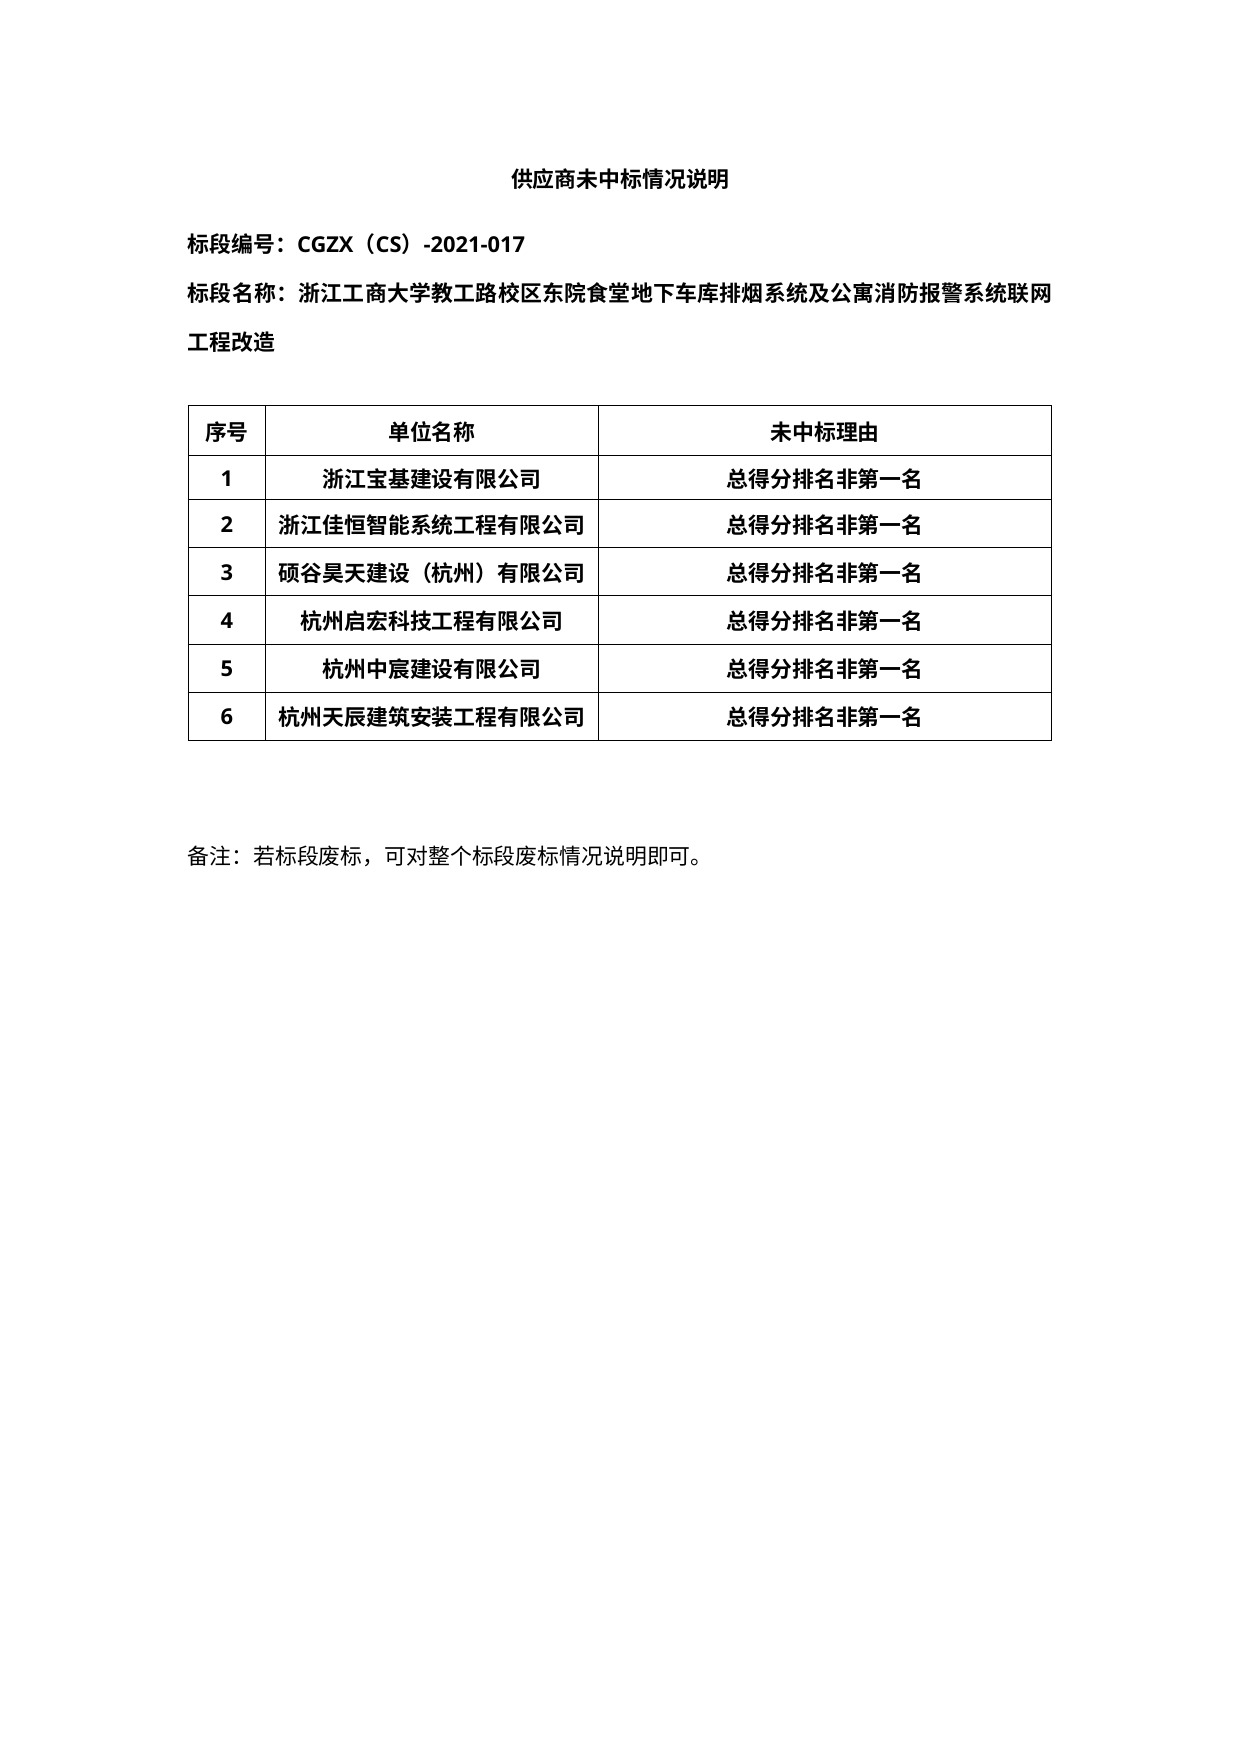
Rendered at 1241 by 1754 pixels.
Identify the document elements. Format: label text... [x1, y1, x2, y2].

table_cell 总得分排名非第一名 [599, 596, 1051, 643]
table_header 序号 [189, 406, 265, 455]
table_cell 浙江佳恒智能系统工程有限公司 [266, 500, 598, 547]
table_cell 总得分排名非第一名 [599, 500, 1051, 547]
table_cell 杭州天辰建筑安装工程有限公司 [266, 693, 598, 740]
text 标段编号：CGZX（CS）-2021-017 [187, 227, 1053, 259]
table_cell 硕谷昊天建设（杭州）有限公司 [266, 548, 598, 595]
table_cell 6 [189, 693, 265, 740]
table_cell 总得分排名非第一名 [599, 693, 1051, 740]
text 标段名称：浙江工商大学教工路校区东院食堂地下车库排烟系统及公寓消防报警系统联网工程改造 [187, 275, 1053, 357]
table_header 未中标理由 [599, 406, 1051, 455]
table_cell 4 [189, 596, 265, 643]
text 供应商未中标情况说明 [187, 162, 1053, 194]
table_cell 浙江宝基建设有限公司 [266, 456, 598, 499]
table_header 单位名称 [266, 406, 598, 455]
table_cell 总得分排名非第一名 [599, 456, 1051, 499]
table_cell 杭州中宸建设有限公司 [266, 645, 598, 692]
table_cell 2 [189, 500, 265, 547]
table_cell 杭州启宏科技工程有限公司 [266, 596, 598, 643]
text 备注：若标段废标，可对整个标段废标情况说明即可。 [187, 838, 1053, 871]
table_cell 总得分排名非第一名 [599, 548, 1051, 595]
table_cell 5 [189, 645, 265, 692]
table_cell 总得分排名非第一名 [599, 645, 1051, 692]
table_cell 3 [189, 548, 265, 595]
table_cell 1 [189, 456, 265, 499]
